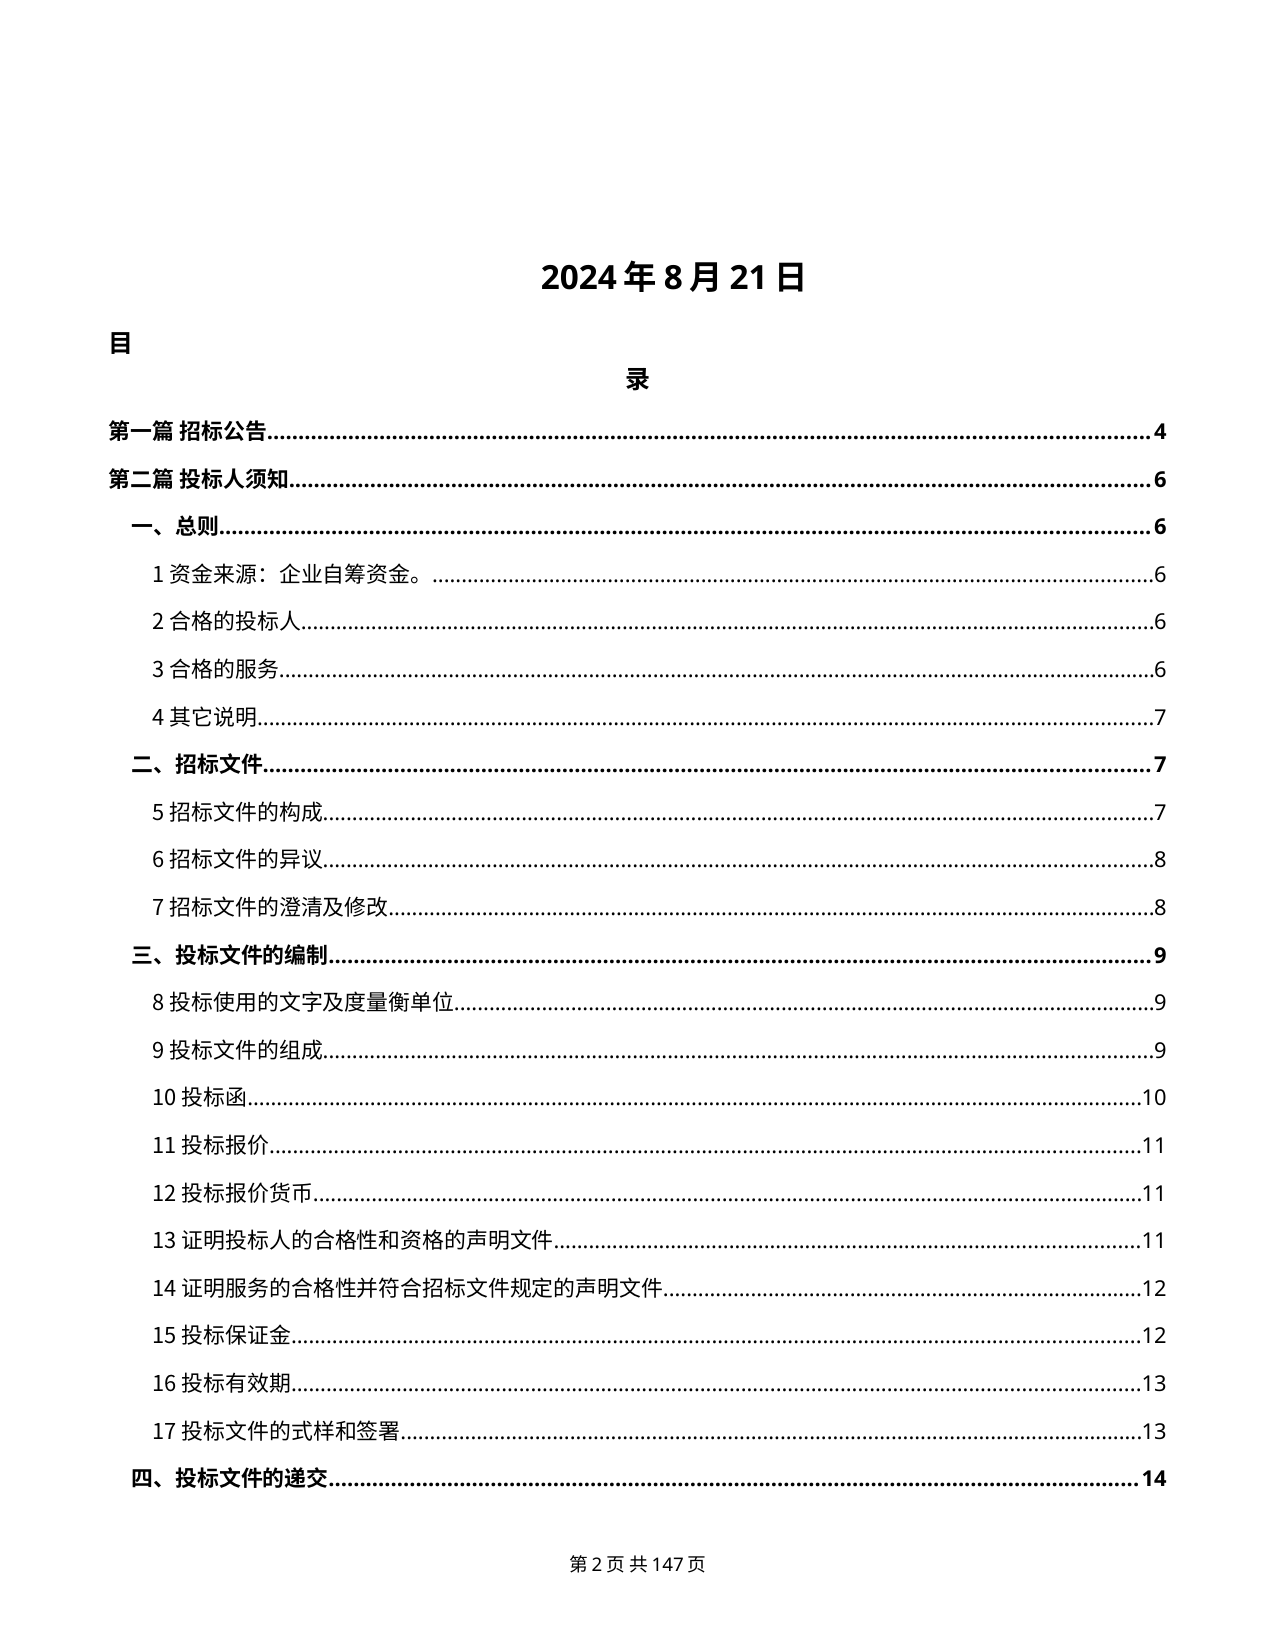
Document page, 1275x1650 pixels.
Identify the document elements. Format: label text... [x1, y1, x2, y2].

text 2024年8月21日 [146, 251, 1169, 299]
